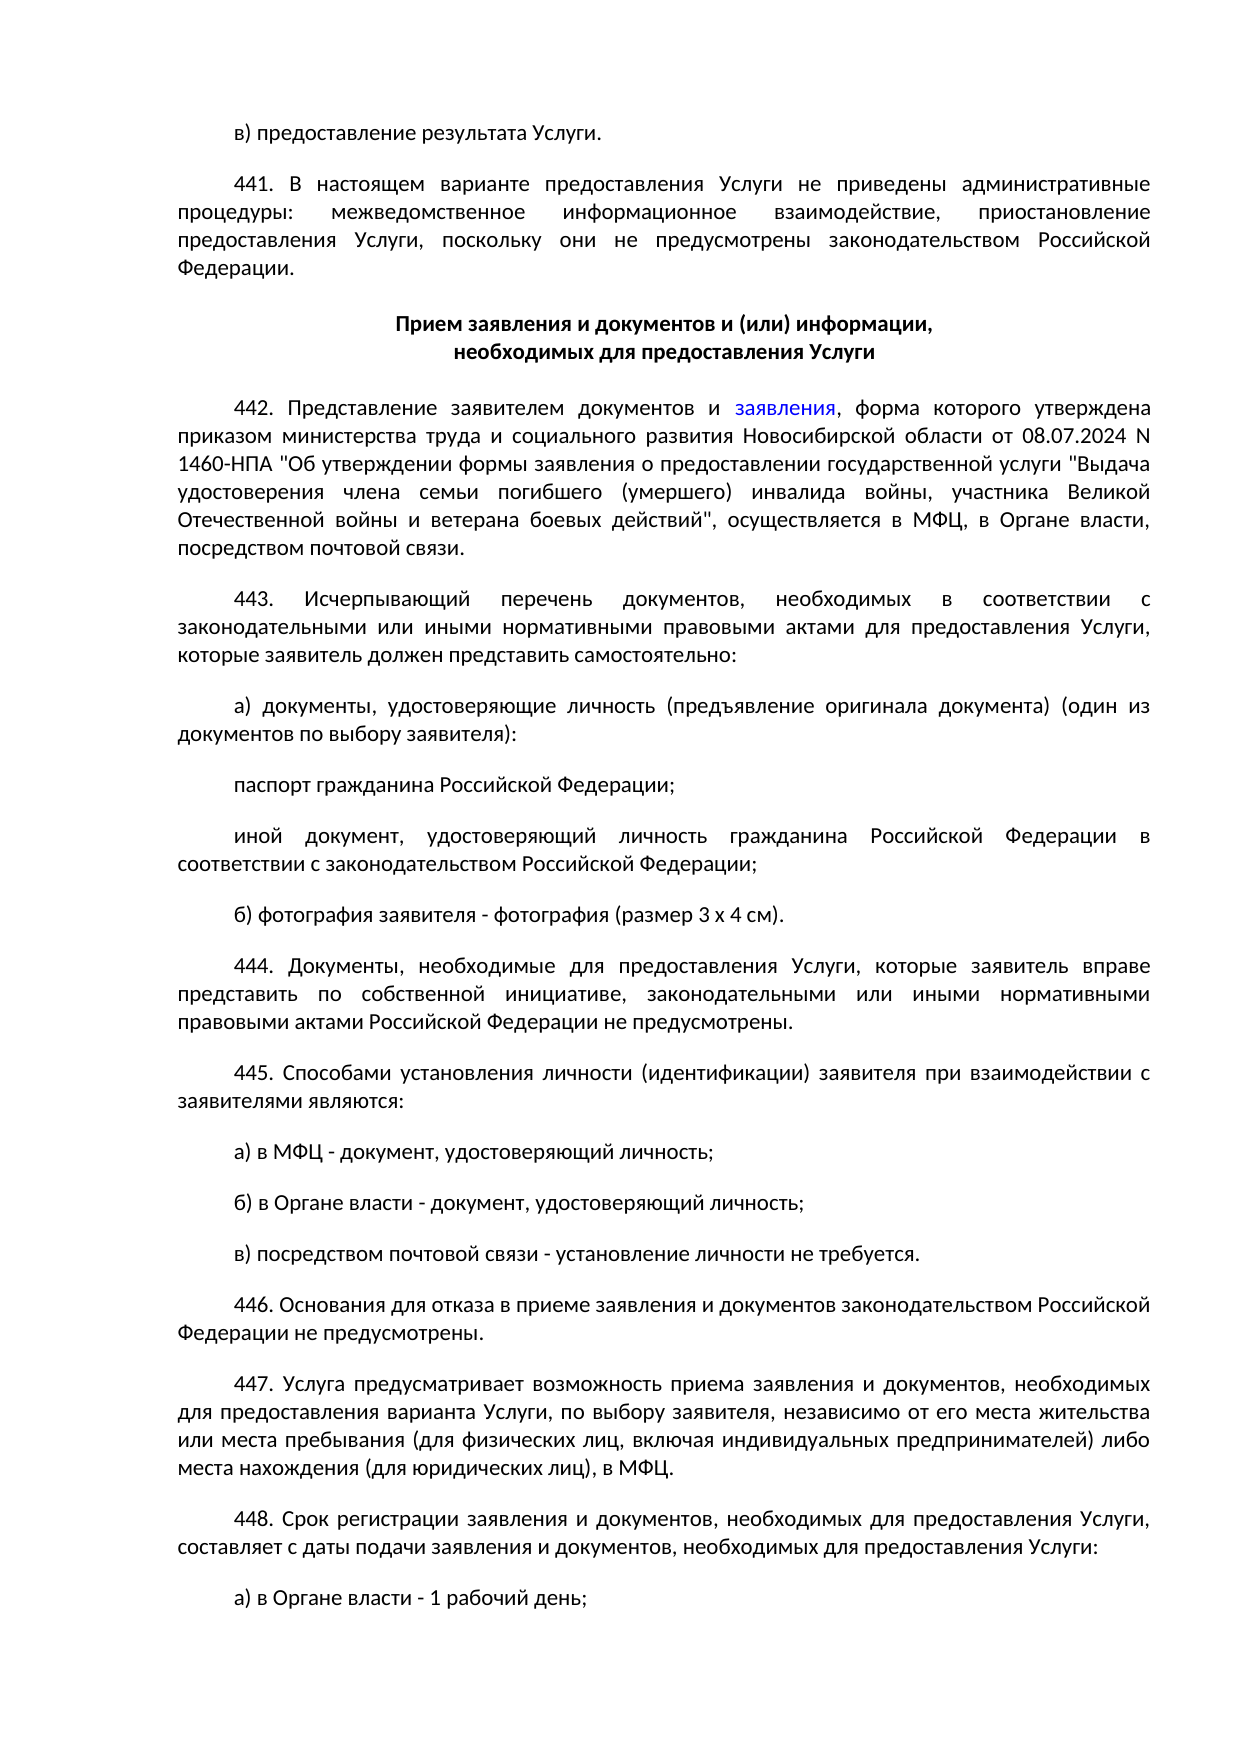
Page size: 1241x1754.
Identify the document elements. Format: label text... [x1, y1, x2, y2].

text а) в МФЦ - документ, удостоверяющий личность; [177, 1137, 1152, 1165]
text 445. Способами установления личности (идентификации) заявителя при взаимодействии с заявителями являются: [177, 1058, 1152, 1114]
text б) в Органе власти - документ, удостоверяющий личность; [177, 1188, 1152, 1216]
text 442. Представление заявителем документов и заявления, форма которого утверждена приказом министерства труда и социального развития Новосибирской области от 08.07.2024 N 1460-НПА "Об утверждении формы заявления о предоставлении государственной услуги "Выдача удостоверения члена семьи погибшего (умершего) инвалида войны, участника Великой Отечественной войны и ветерана боевых действий", осуществляется в МФЦ, в Органе власти, посредством почтовой связи. [177, 393, 1152, 561]
title необходимых для предоставления Услуги [177, 337, 1152, 365]
text а) документы, удостоверяющие личность (предъявление оригинала документа) (один из документов по выбору заявителя): [177, 691, 1152, 747]
text 448. Срок регистрации заявления и документов, необходимых для предоставления Услуги, составляет с даты подачи заявления и документов, необходимых для предоставления Услуги: [177, 1504, 1152, 1560]
title Прием заявления и документов и (или) информации, [177, 309, 1152, 337]
text а) в Органе власти - 1 рабочий день; [177, 1583, 1152, 1611]
text 447. Услуга предусматривает возможность приема заявления и документов, необходимых для предоставления варианта Услуги, по выбору заявителя, независимо от его места жительства или места пребывания (для физических лиц, включая индивидуальных предпринимателей) либо места нахождения (для юридических лиц), в МФЦ. [177, 1369, 1152, 1481]
text иной документ, удостоверяющий личность гражданина Российской Федерации в соответствии с законодательством Российской Федерации; [177, 821, 1152, 877]
text в) посредством почтовой связи - установление личности не требуется. [177, 1239, 1152, 1267]
text 441. В настоящем варианте предоставления Услуги не приведены административные процедуры: межведомственное информационное взаимодействие, приостановление предоставления Услуги, поскольку они не предусмотрены законодательством Российской Федерации. [177, 169, 1152, 281]
text 446. Основания для отказа в приеме заявления и документов законодательством Российской Федерации не предусмотрены. [177, 1290, 1152, 1346]
text 444. Документы, необходимые для предоставления Услуги, которые заявитель вправе представить по собственной инициативе, законодательными или иными нормативными правовыми актами Российской Федерации не предусмотрены. [177, 951, 1152, 1035]
text паспорт гражданина Российской Федерации; [177, 770, 1152, 798]
text 443. Исчерпывающий перечень документов, необходимых в соответствии с законодательными или иными нормативными правовыми актами для предоставления Услуги, которые заявитель должен представить самостоятельно: [177, 584, 1152, 668]
text б) фотография заявителя - фотография (размер 3 x 4 см). [177, 900, 1152, 928]
text в) предоставление результата Услуги. [177, 118, 1152, 146]
